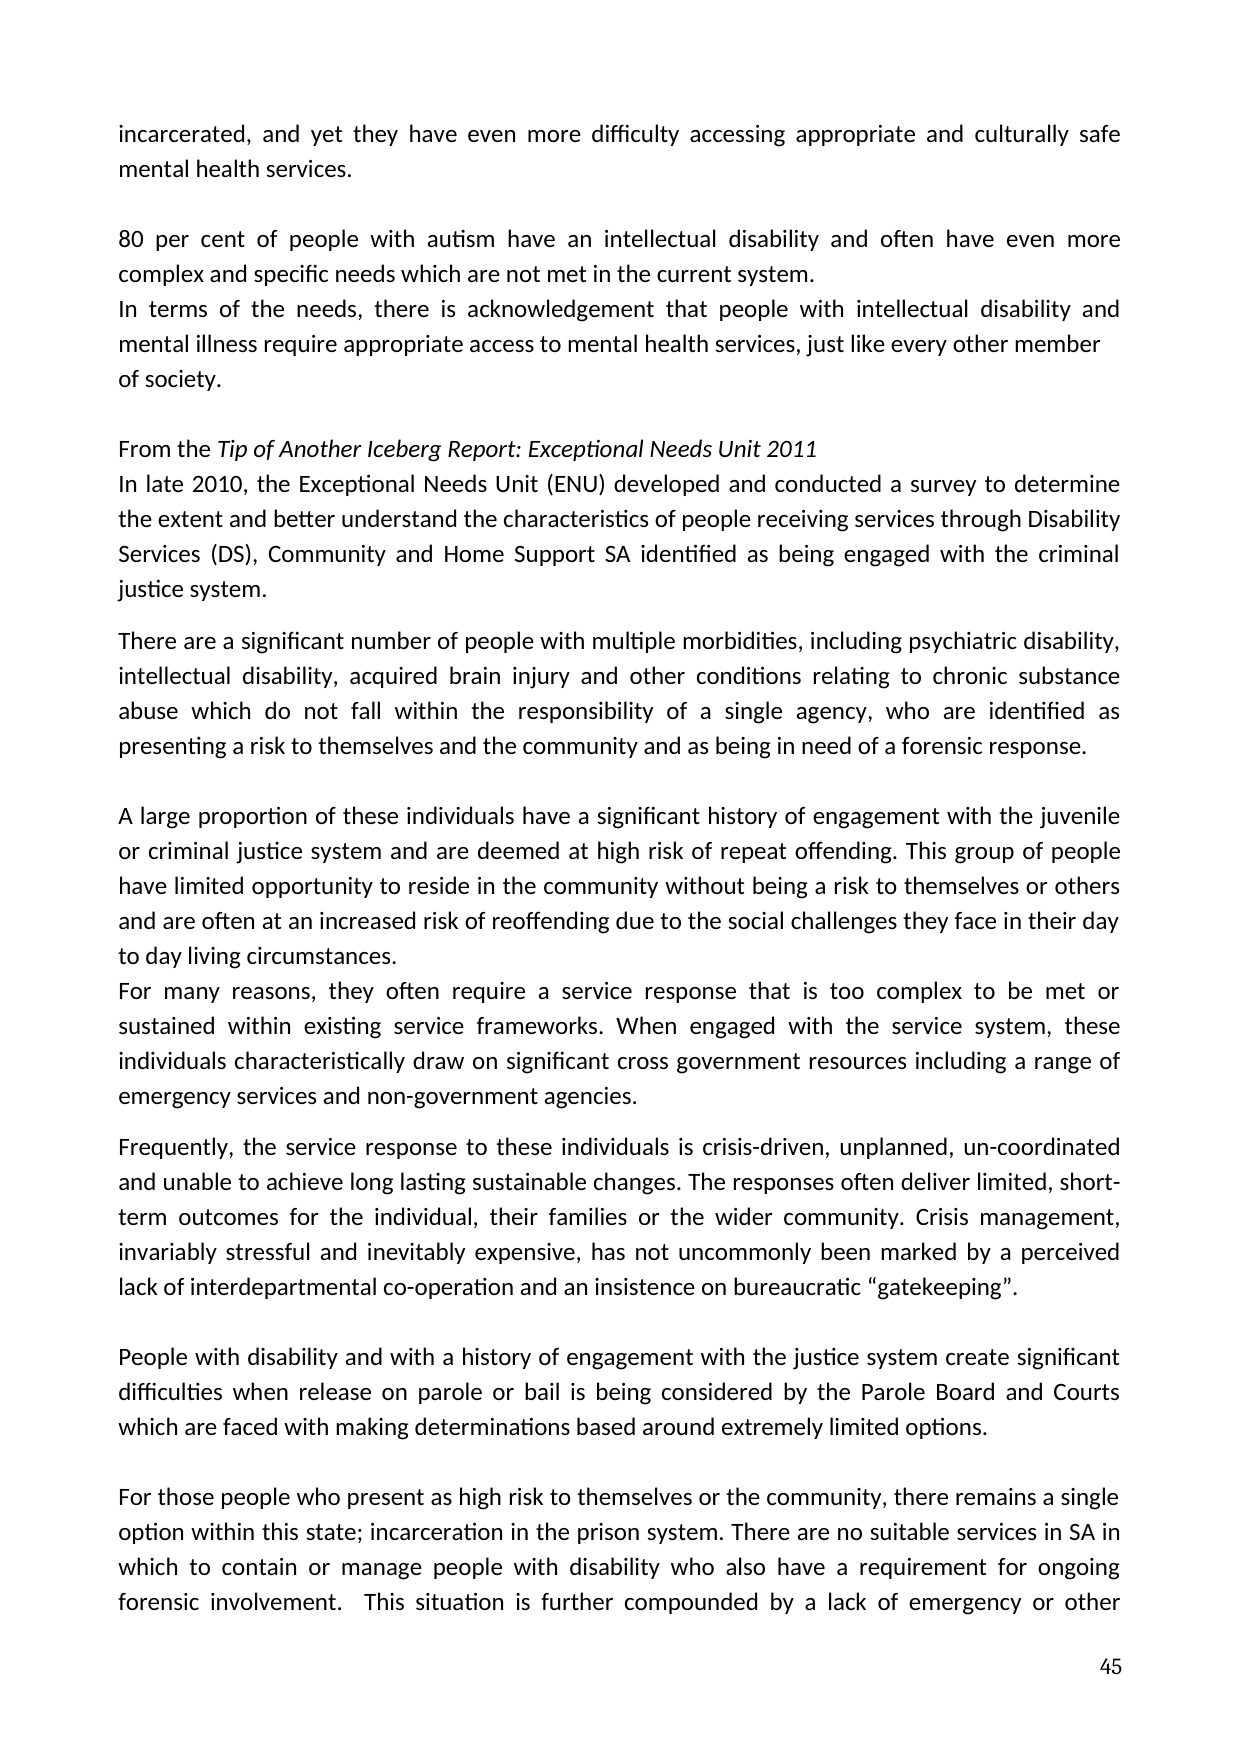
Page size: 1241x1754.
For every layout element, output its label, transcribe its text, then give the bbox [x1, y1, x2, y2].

text People with disability and with a history of engagement with the justice system create significant difficulties when release on parole or bail is being considered by the Parole Board and Courts which are faced with making determinations based around extremely limited options. [118, 1341, 1122, 1442]
text A large proportion of these individuals have a significant history of engagement with the juvenile or criminal justice system and are deemed at high risk of repeat offending. This group of people have limited opportunity to reside in the community without being a risk to themselves or others and are often at an increased risk of reoffending due to the social challenges they face in their day to day living circumstances. [118, 800, 1122, 970]
text For many reasons, they often require a service response that is too complex to be met or sustained within existing service frameworks. When engaged with the service system, these individuals characteristically draw on significant cross government resources including a range of emergency services and non-government agencies. [118, 975, 1122, 1110]
text 80 per cent of people with autism have an intellectual disability and often have even more complex and specific needs which are not met in the current system. [118, 223, 1122, 289]
text of society. [118, 363, 1122, 394]
text From the Tip of Another Iceberg Report: Exceptional Needs Unit 2011 [118, 433, 1122, 464]
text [118, 1481, 1122, 1617]
text Frequently, the service response to these individuals is crisis-driven, unplanned, un-coordinated and unable to achieve long lasting sustainable changes. The responses often deliver limited, short-term outcomes for the individual, their families or the wider community. Crisis management, invariably stressful and inevitably expensive, has not uncommonly been marked by a perceived lack of interdepartmental co-operation and an insistence on bureaucratic “gatekeeping”. [118, 1131, 1122, 1302]
text In terms of the needs, there is acknowledgement that people with intellectual disability and mental illness require appropriate access to mental health services, just like every other member [118, 293, 1122, 359]
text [118, 118, 1122, 184]
text In late 2010, the Exceptional Needs Unit (ENU) developed and conducted a survey to determine the extent and better understand the characteristics of people receiving services through Disability Services (DS), Community and Home Support SA identified as being engaged with the criminal justice system. [118, 468, 1122, 604]
text There are a significant number of people with multiple morbidities, including psychiatric disability, intellectual disability, acquired brain injury and other conditions relating to chronic substance abuse which do not fall within the responsibility of a single agency, who are identified as presenting a risk to themselves and the community and as being in need of a forensic response. [118, 625, 1122, 760]
